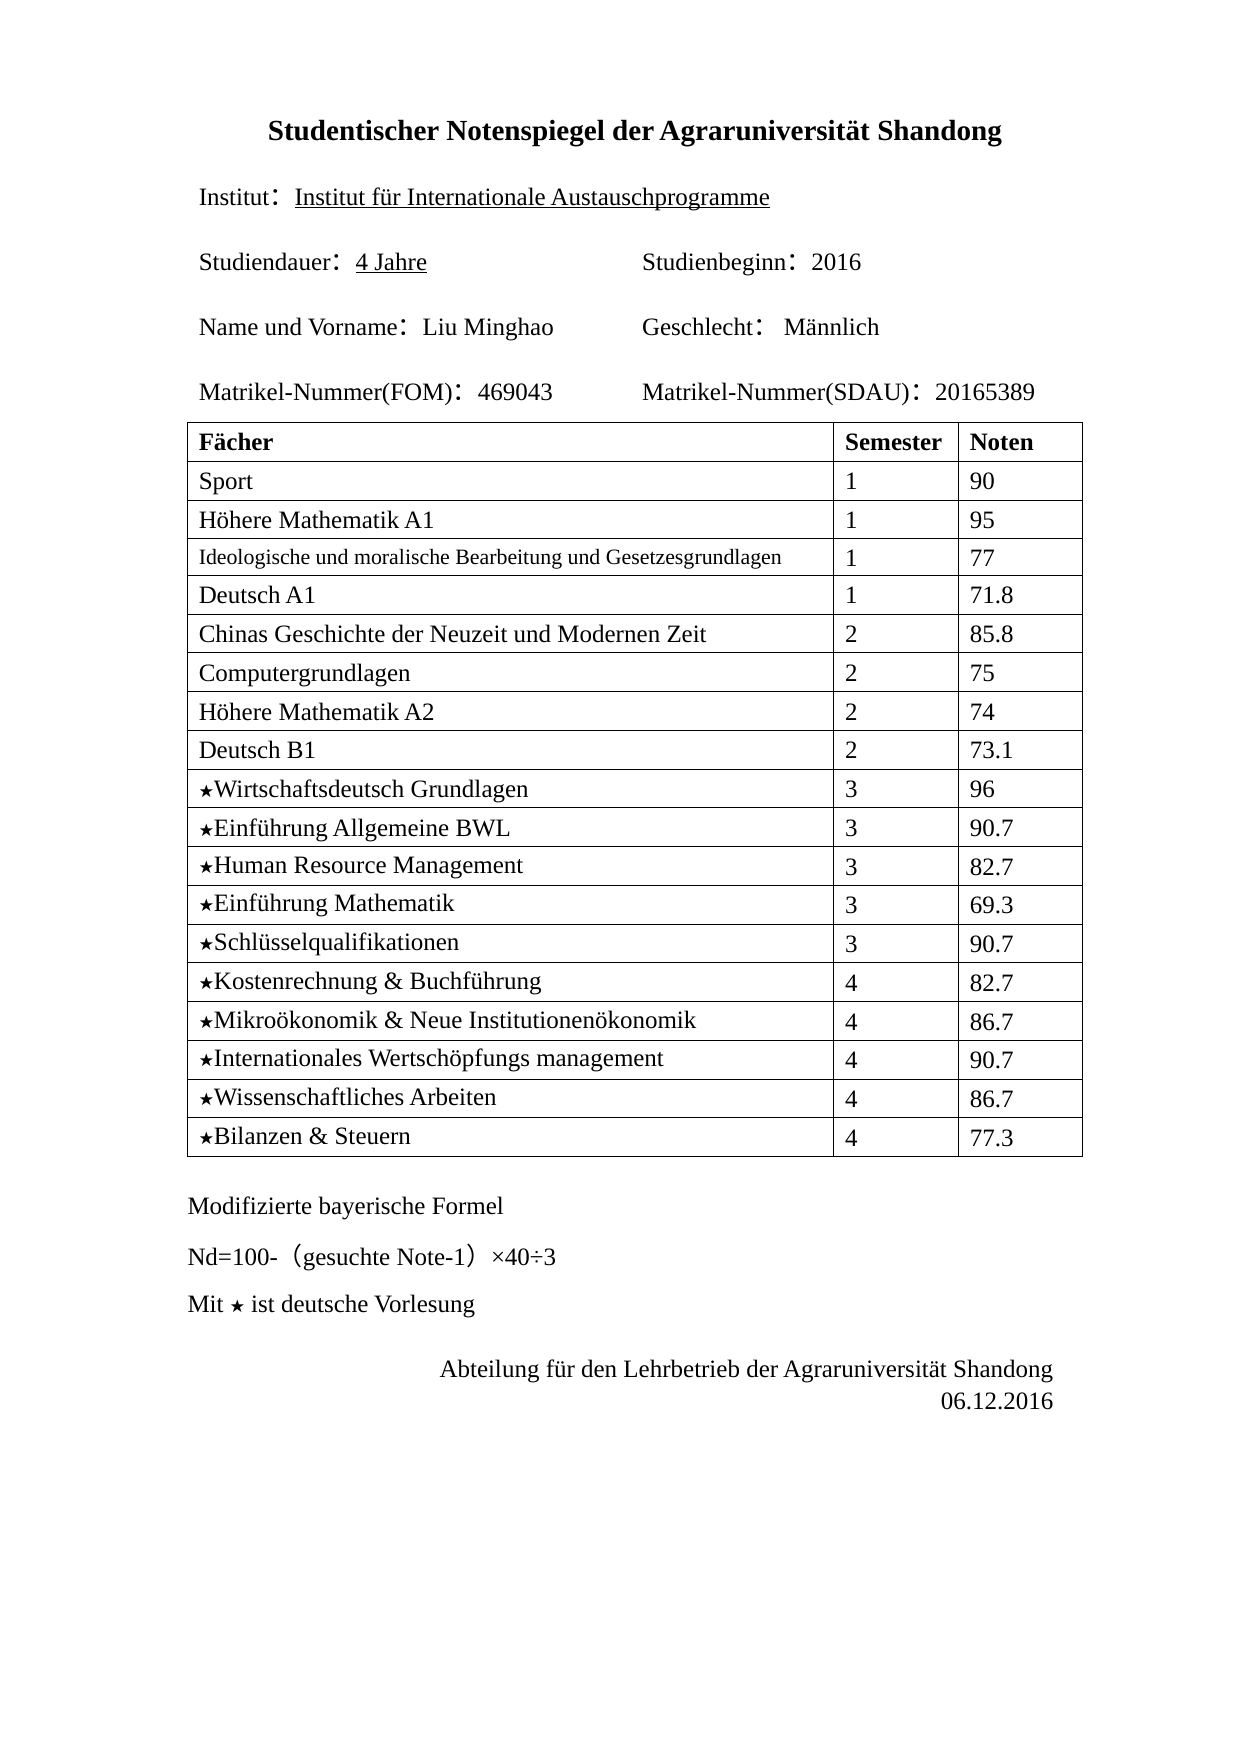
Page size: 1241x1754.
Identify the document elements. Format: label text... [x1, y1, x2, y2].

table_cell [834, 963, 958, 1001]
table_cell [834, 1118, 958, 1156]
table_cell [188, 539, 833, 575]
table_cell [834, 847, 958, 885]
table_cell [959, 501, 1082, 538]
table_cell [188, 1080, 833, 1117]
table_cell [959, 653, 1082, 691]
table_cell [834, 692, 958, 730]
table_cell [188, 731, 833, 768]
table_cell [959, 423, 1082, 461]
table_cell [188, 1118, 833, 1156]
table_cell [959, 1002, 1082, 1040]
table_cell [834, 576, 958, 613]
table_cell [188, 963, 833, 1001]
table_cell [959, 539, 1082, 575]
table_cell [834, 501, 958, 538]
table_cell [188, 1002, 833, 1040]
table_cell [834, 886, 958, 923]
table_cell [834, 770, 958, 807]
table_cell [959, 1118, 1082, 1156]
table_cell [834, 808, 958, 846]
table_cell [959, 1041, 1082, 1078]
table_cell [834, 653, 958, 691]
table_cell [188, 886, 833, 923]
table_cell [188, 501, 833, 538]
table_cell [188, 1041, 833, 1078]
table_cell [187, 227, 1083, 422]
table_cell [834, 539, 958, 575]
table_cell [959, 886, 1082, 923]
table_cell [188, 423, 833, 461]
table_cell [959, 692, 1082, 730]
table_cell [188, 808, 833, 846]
text Nd=100-（gesuchte Note-1）×40÷3 [187, 1222, 1053, 1287]
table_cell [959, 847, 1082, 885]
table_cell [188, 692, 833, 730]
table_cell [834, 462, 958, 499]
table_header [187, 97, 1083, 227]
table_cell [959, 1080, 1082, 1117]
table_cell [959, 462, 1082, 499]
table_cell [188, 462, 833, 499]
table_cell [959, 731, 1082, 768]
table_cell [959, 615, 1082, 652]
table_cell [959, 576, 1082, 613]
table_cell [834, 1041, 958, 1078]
text Abteilung für den Lehrbetrieb der Agraruniversität Shandong [395, 1352, 1053, 1384]
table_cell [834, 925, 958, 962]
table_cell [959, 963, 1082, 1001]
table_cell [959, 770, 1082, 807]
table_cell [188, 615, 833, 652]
text 06.12.2016 [187, 1384, 1053, 1417]
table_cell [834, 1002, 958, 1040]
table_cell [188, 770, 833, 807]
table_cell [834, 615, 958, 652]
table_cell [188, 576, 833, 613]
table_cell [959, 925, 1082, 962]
text Mit ★ ist deutsche Vorlesung [187, 1287, 1053, 1319]
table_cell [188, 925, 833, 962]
text Modifizierte bayerische Formel [187, 1189, 1053, 1222]
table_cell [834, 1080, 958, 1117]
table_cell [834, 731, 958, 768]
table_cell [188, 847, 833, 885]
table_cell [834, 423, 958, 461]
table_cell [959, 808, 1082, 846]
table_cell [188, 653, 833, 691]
